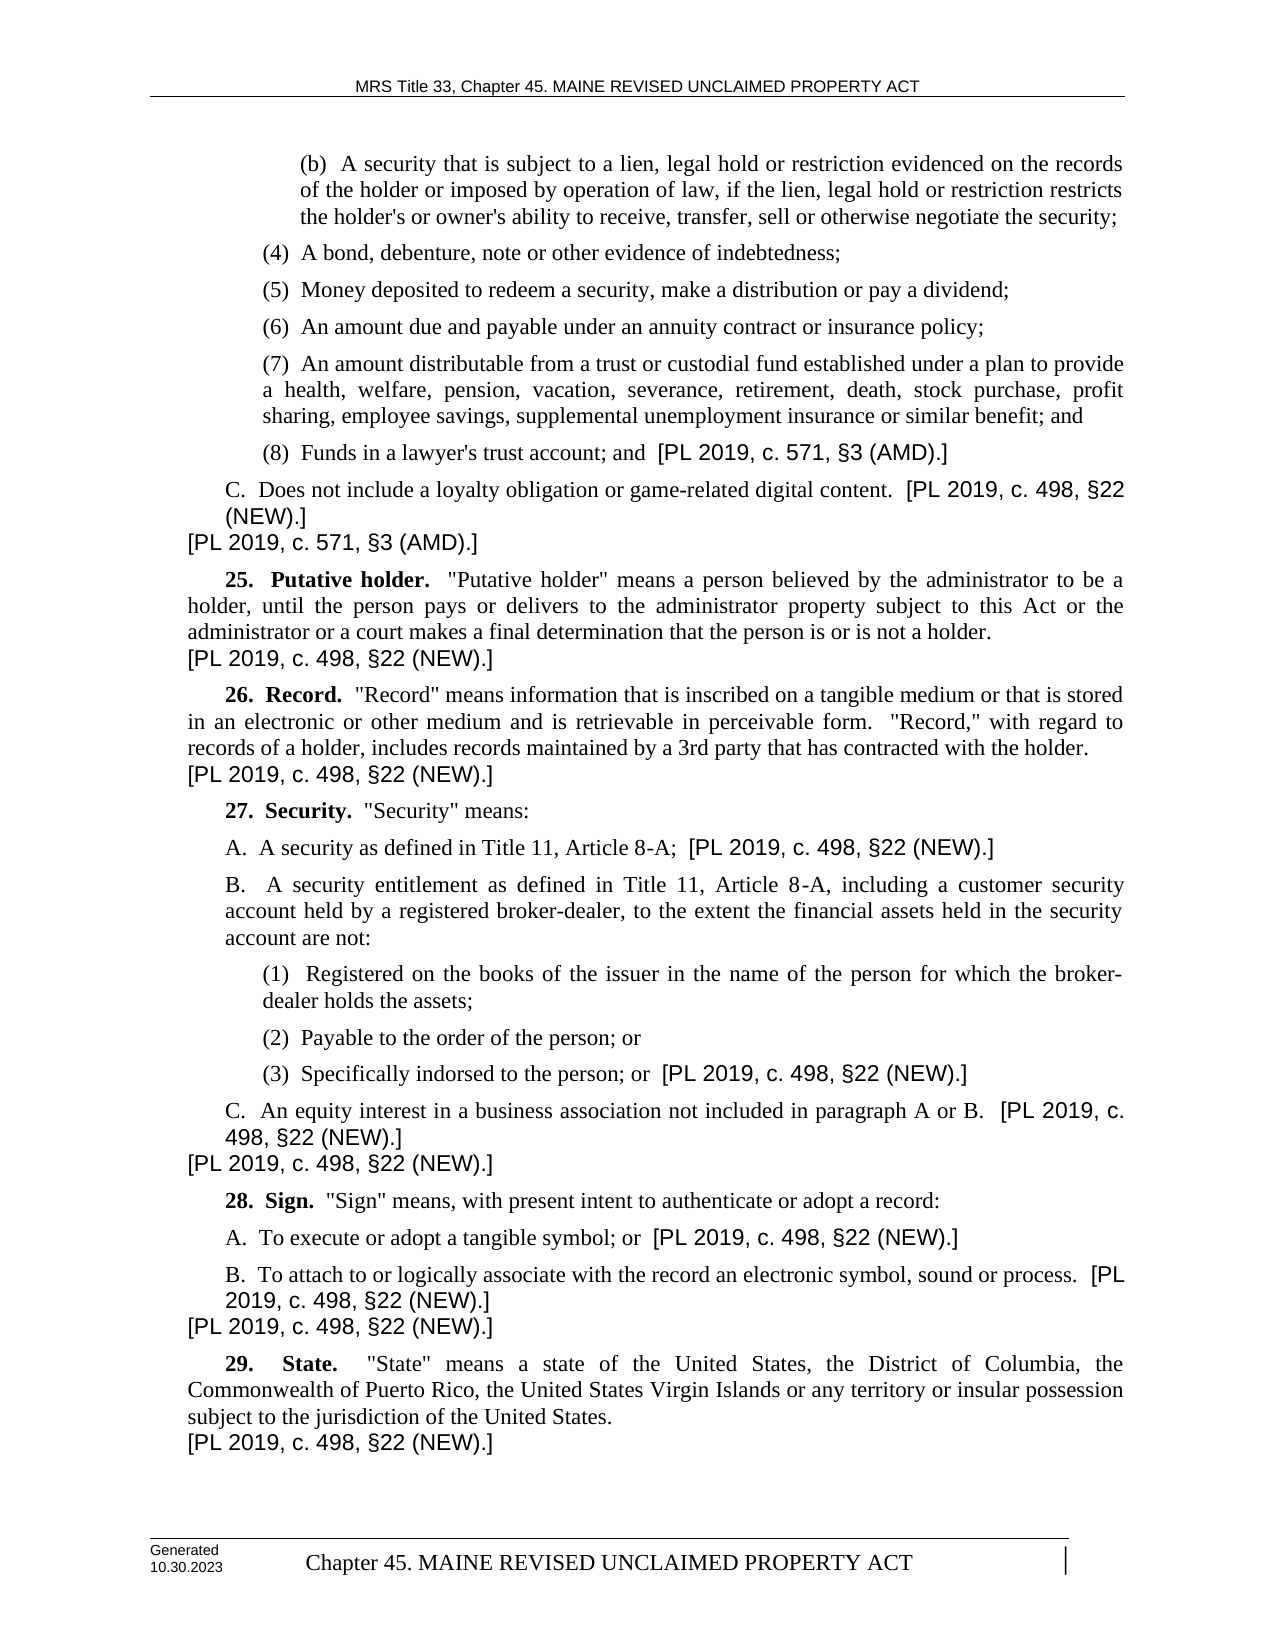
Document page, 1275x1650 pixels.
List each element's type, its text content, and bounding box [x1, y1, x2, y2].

text (b) A security that is subject to a lien, legal hold or restriction evidenced on the records of the holder or imposed by operation of law, if the lien, legal hold or restriction restricts the holder's or owner's ability to receive, transfer, sell or otherwise negotiate the security; [300, 150, 1125, 229]
text A. To execute or adopt a tangible symbol; or [PL 2019, c. 498, §22 (NEW).] [225, 1224, 1125, 1250]
text (8) Funds in a lawyer's trust account; and [PL 2019, c. 571, §3 (AMD).] [262, 439, 1125, 466]
text 27. Security. "Security" means: [187, 797, 1125, 824]
text C. Does not include a loyalty obligation or game-related digital content. [PL 2019, c. 498, §22 (NEW).] [225, 476, 1125, 529]
text (7) An amount distributable from a trust or custodial fund established under a plan to provide a health, welfare, pension, vacation, severance, retirement, death, stock purchase, profit sharing, employee savings, supplemental unemployment insurance or similar benefit; and [262, 350, 1125, 429]
text A. A security as defined in Title 11, Article 8‑A; [PL 2019, c. 498, §22 (NEW).] [225, 834, 1125, 861]
text [PL 2019, c. 498, §22 (NEW).] [187, 761, 1125, 787]
text (5) Money deposited to redeem a security, make a distribution or pay a dividend; [262, 276, 1125, 303]
text B. A security entitlement as defined in Title 11, Article 8‑A, including a customer security account held by a registered broker-dealer, to the extent the financial assets held in the security account are not: [225, 871, 1125, 950]
text C. An equity interest in a business association not included in paragraph A or B. [PL 2019, c. 498, §22 (NEW).] [225, 1097, 1125, 1150]
text (1) Registered on the books of the issuer in the name of the person for which the broker-dealer holds the assets; [262, 961, 1125, 1013]
text B. To attach to or logically associate with the record an electronic symbol, sound or process. [PL 2019, c. 498, §22 (NEW).] [225, 1261, 1125, 1313]
text 29. State. "State" means a state of the United States, the District of Columbia, the Commonwealth of Puerto Rico, the United States Virgin Islands or any territory or insular possession subject to the jurisdiction of the United States. [187, 1350, 1125, 1429]
text [PL 2019, c. 498, §22 (NEW).] [187, 1429, 1125, 1456]
text [PL 2019, c. 498, §22 (NEW).] [187, 1313, 1125, 1340]
text 25. Putative holder. "Putative holder" means a person believed by the administrator to be a holder, until the person pays or delivers to the administrator property subject to this Act or the administrator or a court makes a final determination that the person is or is not a holder. [187, 566, 1125, 645]
text [PL 2019, c. 498, §22 (NEW).] [187, 1150, 1125, 1176]
text [PL 2019, c. 498, §22 (NEW).] [187, 645, 1125, 671]
text (3) Specifically indorsed to the person; or [PL 2019, c. 498, §22 (NEW).] [262, 1060, 1125, 1087]
text (2) Payable to the order of the person; or [262, 1024, 1125, 1050]
text [PL 2019, c. 571, §3 (AMD).] [187, 529, 1125, 555]
text (6) An amount due and payable under an annuity contract or insurance policy; [262, 313, 1125, 339]
text 28. Sign. "Sign" means, with present intent to authenticate or adopt a record: [187, 1187, 1125, 1213]
text 26. Record. "Record" means information that is inscribed on a tangible medium or that is stored in an electronic or other medium and is retrievable in perceivable form. "Record," with regard to records of a holder, includes records maintained by a 3rd party that has contracted with the holder. [187, 682, 1125, 761]
text (4) A bond, debenture, note or other evidence of indebtedness; [262, 239, 1125, 266]
